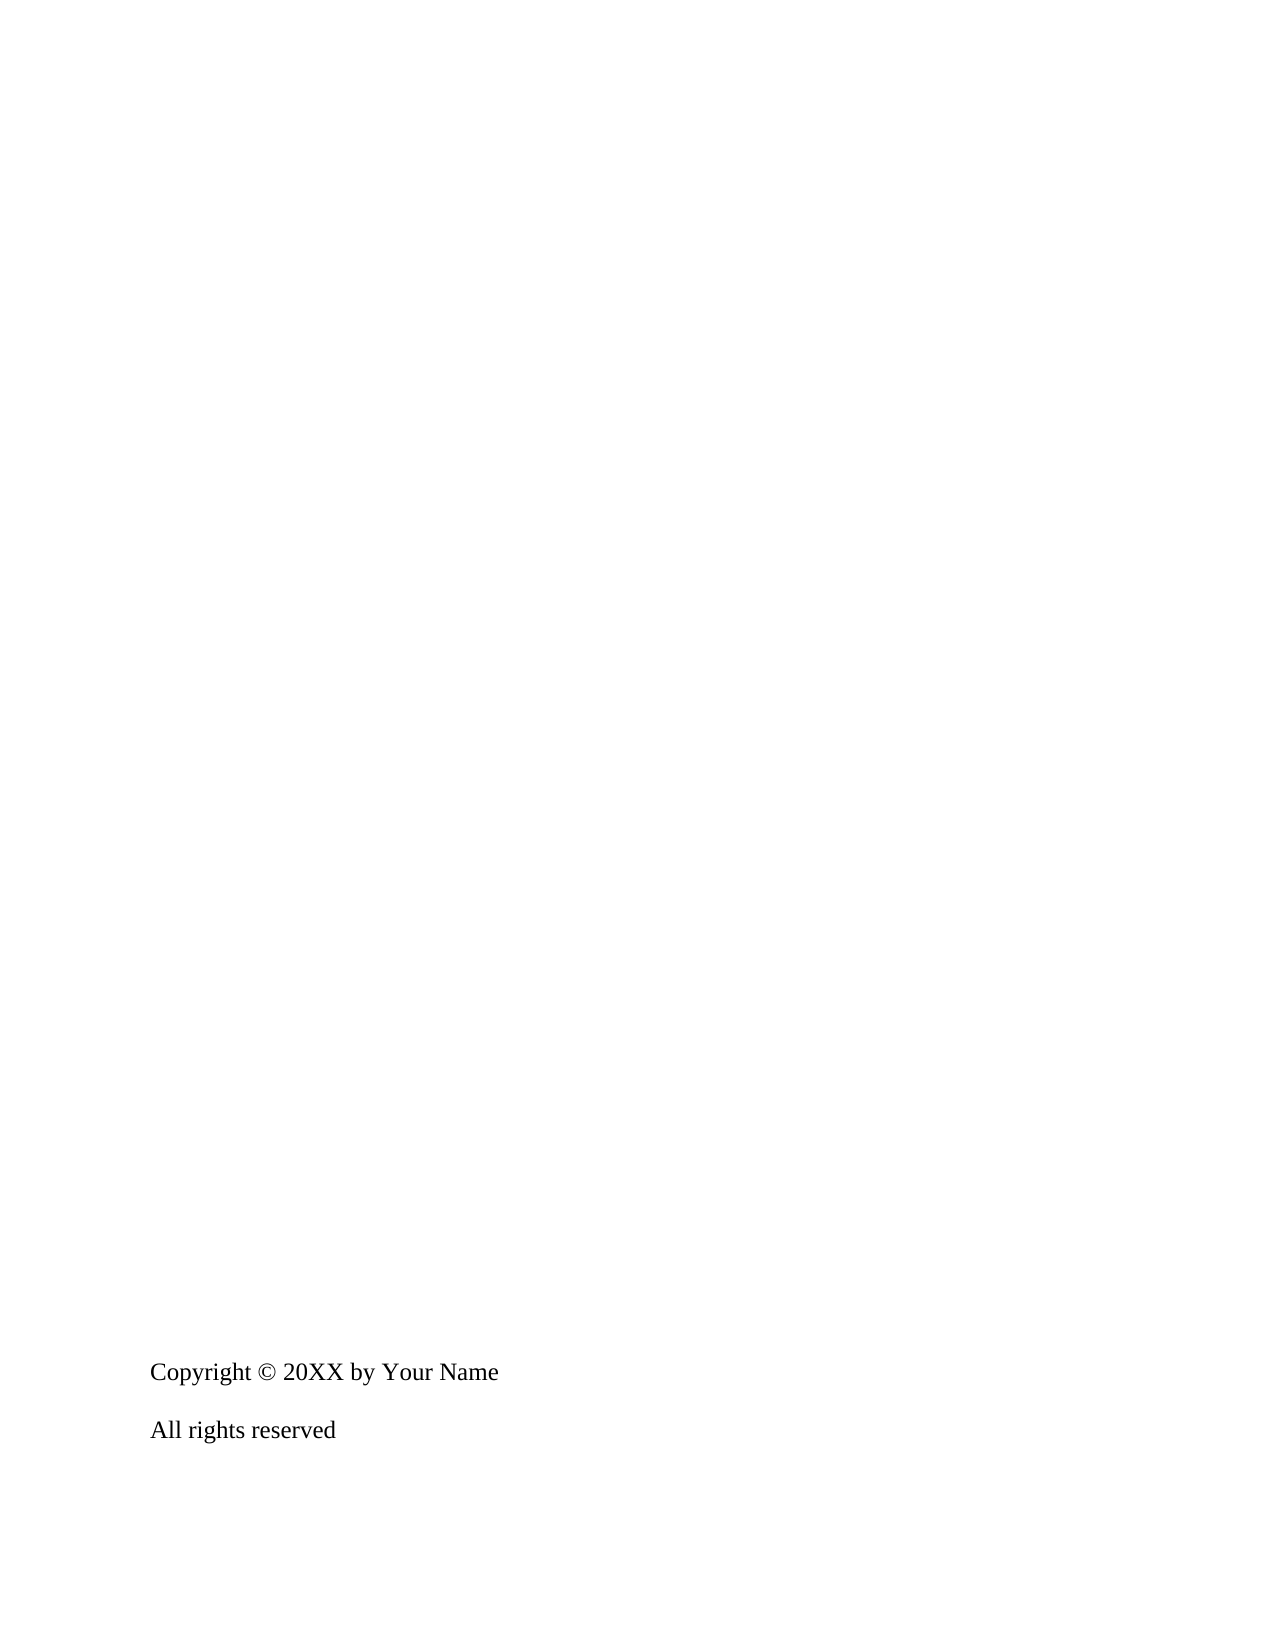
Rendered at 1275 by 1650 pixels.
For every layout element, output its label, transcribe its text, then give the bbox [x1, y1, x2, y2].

text All rights reserved [150, 1415, 1125, 1444]
text Copyright © 20XX by Your Name [150, 1357, 1125, 1386]
